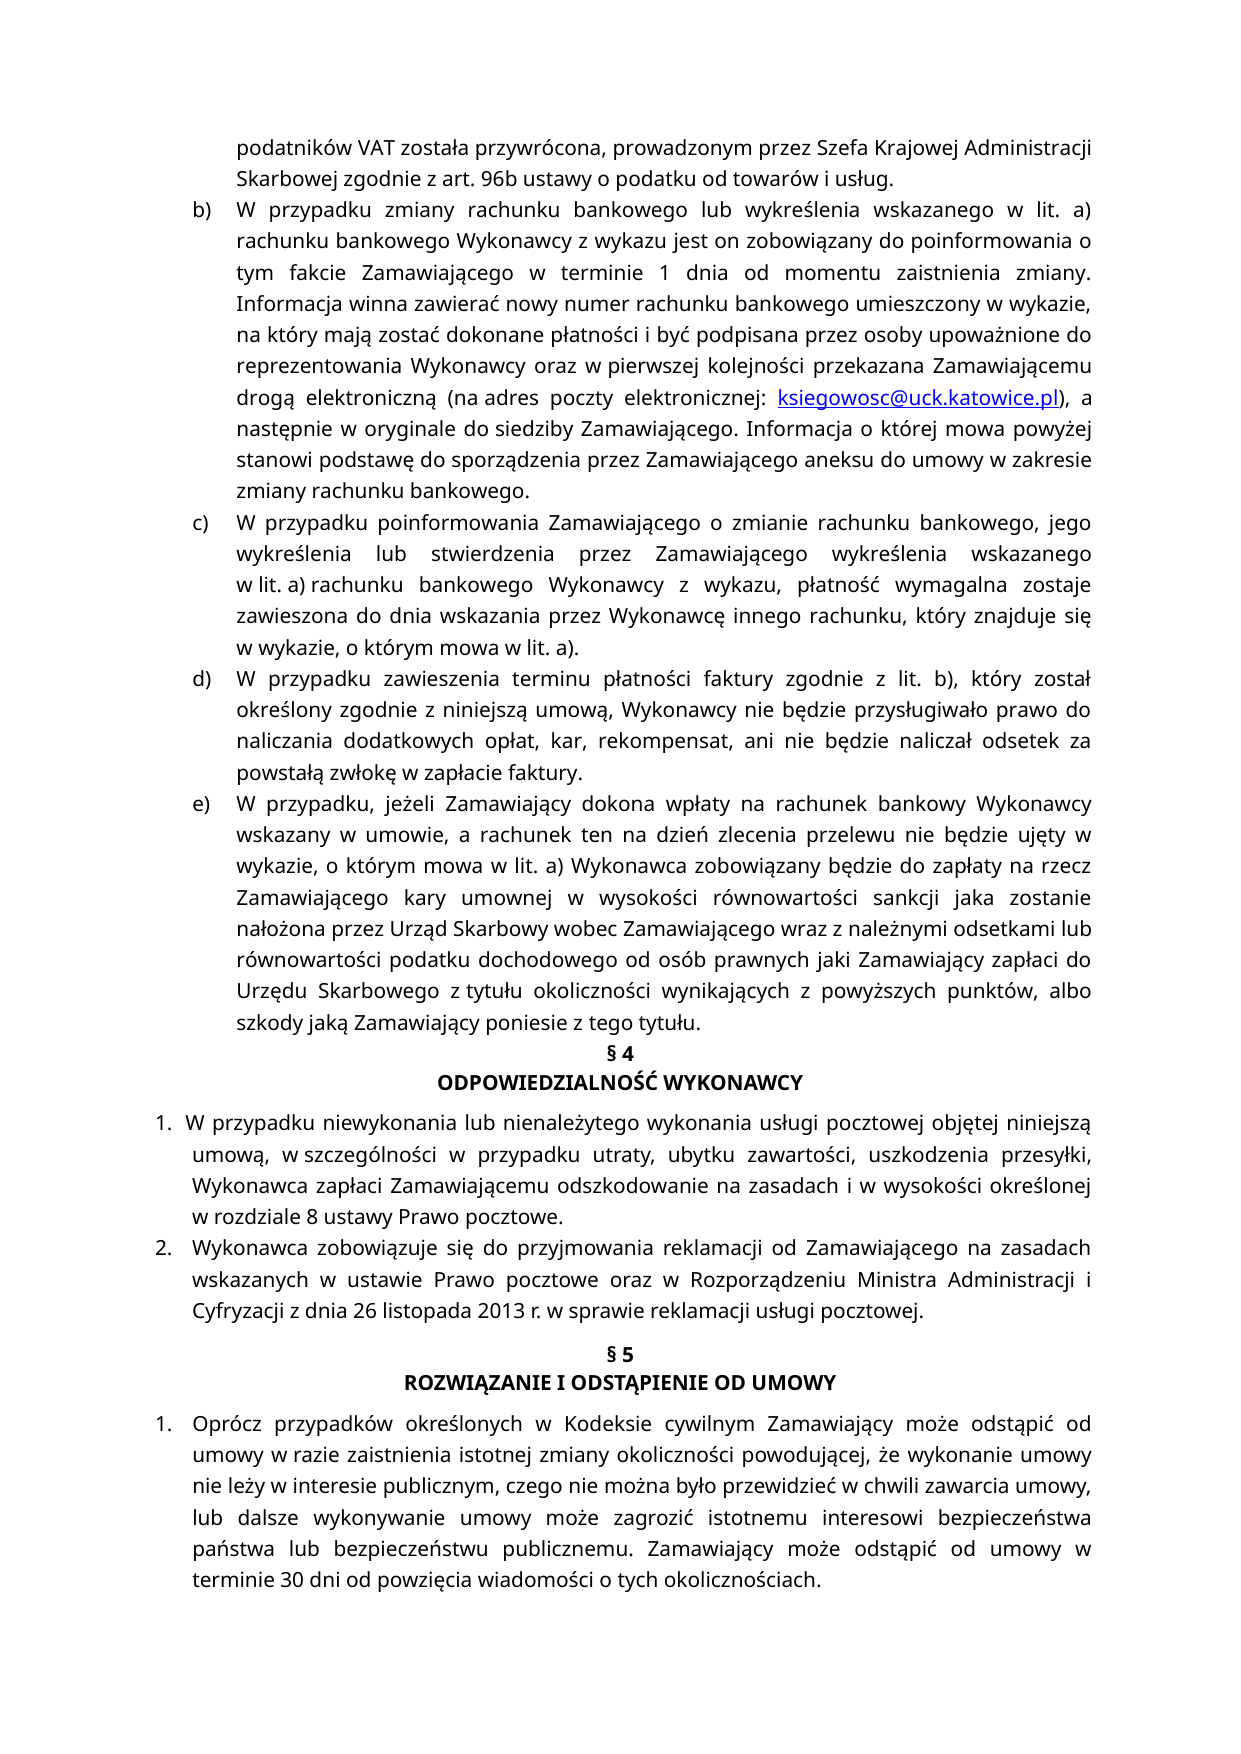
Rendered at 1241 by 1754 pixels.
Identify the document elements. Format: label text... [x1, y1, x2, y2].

text § 4 [148, 1039, 1093, 1068]
list W przypadku zawieszenia terminu płatności faktury zgodnie z lit. b), który został określony zgodnie z niniejszą umową, Wykonawcy nie będzie przysługiwało prawo do naliczania dodatkowych opłat, kar, rekompensat, ani nie będzie naliczał odsetek za powstałą zwłokę w zapłacie faktury. [192, 664, 1093, 786]
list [192, 133, 1093, 193]
text ODPOWIEDZIALNOŚĆ WYKONAWCY [148, 1068, 1093, 1096]
list Wykonawca zobowiązuje się do przyjmowania reklamacji od Zamawiającego na zasadach wskazanych w ustawie Prawo pocztowe oraz w Rozporządzeniu Ministra Administracji i Cyfryzacji z dnia 26 listopada 2013 r. w sprawie reklamacji usługi pocztowej. [155, 1233, 1093, 1324]
list W przypadku, jeżeli Zamawiający dokona wpłaty na rachunek bankowy Wykonawcy wskazany w umowie, a rachunek ten na dzień zlecenia przelewu nie będzie ujęty w wykazie, o którym mowa w lit. a) Wykonawca zobowiązany będzie do zapłaty na rzecz Zamawiającego kary umownej w wysokości równowartości sankcji jaka zostanie nałożona przez Urząd Skarbowy wobec Zamawiającego wraz z należnymi odsetkami lub równowartości podatku dochodowego od osób prawnych jaki Zamawiający zapłaci do Urzędu Skarbowego z tytułu okoliczności wynikających z powyższych punktów, albo szkody jaką Zamawiający poniesie z tego tytułu. [192, 789, 1093, 1036]
list W przypadku niewykonania lub nienależytego wykonania usługi pocztowej objętej niniejszą umową, w szczególności w przypadku utraty, ubytku zawartości, uszkodzenia przesyłki, Wykonawca zapłaci Zamawiającemu odszkodowanie na zasadach i w wysokości określonej w rozdziale 8 ustawy Prawo pocztowe. [155, 1108, 1093, 1231]
list W przypadku zmiany rachunku bankowego lub wykreślenia wskazanego w lit. a) rachunku bankowego Wykonawcy z wykazu jest on zobowiązany do poinformowania o tym fakcie Zamawiającego w terminie 1 dnia od momentu zaistnienia zmiany. Informacja winna zawierać nowy numer rachunku bankowego umieszczony w wykazie, na który mają zostać dokonane płatności i być podpisana przez osoby upoważnione do reprezentowania Wykonawcy oraz w pierwszej kolejności przekazana Zamawiającemu drogą elektroniczną (na adres poczty elektronicznej: ksiegowosc@uck.katowice.pl), a następnie w oryginale do siedziby Zamawiającego. Informacja o której mowa powyżej stanowi podstawę do sporządzenia przez Zamawiającego aneksu do umowy w zakresie zmiany rachunku bankowego. [192, 195, 1093, 505]
text § 5 [148, 1340, 1093, 1368]
list W przypadku poinformowania Zamawiającego o zmianie rachunku bankowego, jego wykreślenia lub stwierdzenia przez Zamawiającego wykreślenia wskazanego w lit. a) rachunku bankowego Wykonawcy z wykazu, płatność wymagalna zostaje zawieszona do dnia wskazania przez Wykonawcę innego rachunku, który znajduje się w wykazie, o którym mowa w lit. a). [192, 508, 1093, 661]
list Oprócz przypadków określonych w Kodeksie cywilnym Zamawiający może odstąpić od umowy w razie zaistnienia istotnej zmiany okoliczności powodującej, że wykonanie umowy nie leży w interesie publicznym, czego nie można było przewidzieć w chwili zawarcia umowy, lub dalsze wykonywanie umowy może zagrozić istotnemu interesowi bezpieczeństwa państwa lub bezpieczeństwu publicznemu. Zamawiający może odstąpić od umowy w terminie 30 dni od powzięcia wiadomości o tych okolicznościach. [155, 1409, 1093, 1594]
text ROZWIĄZANIE I ODSTĄPIENIE OD UMOWY [148, 1368, 1093, 1397]
